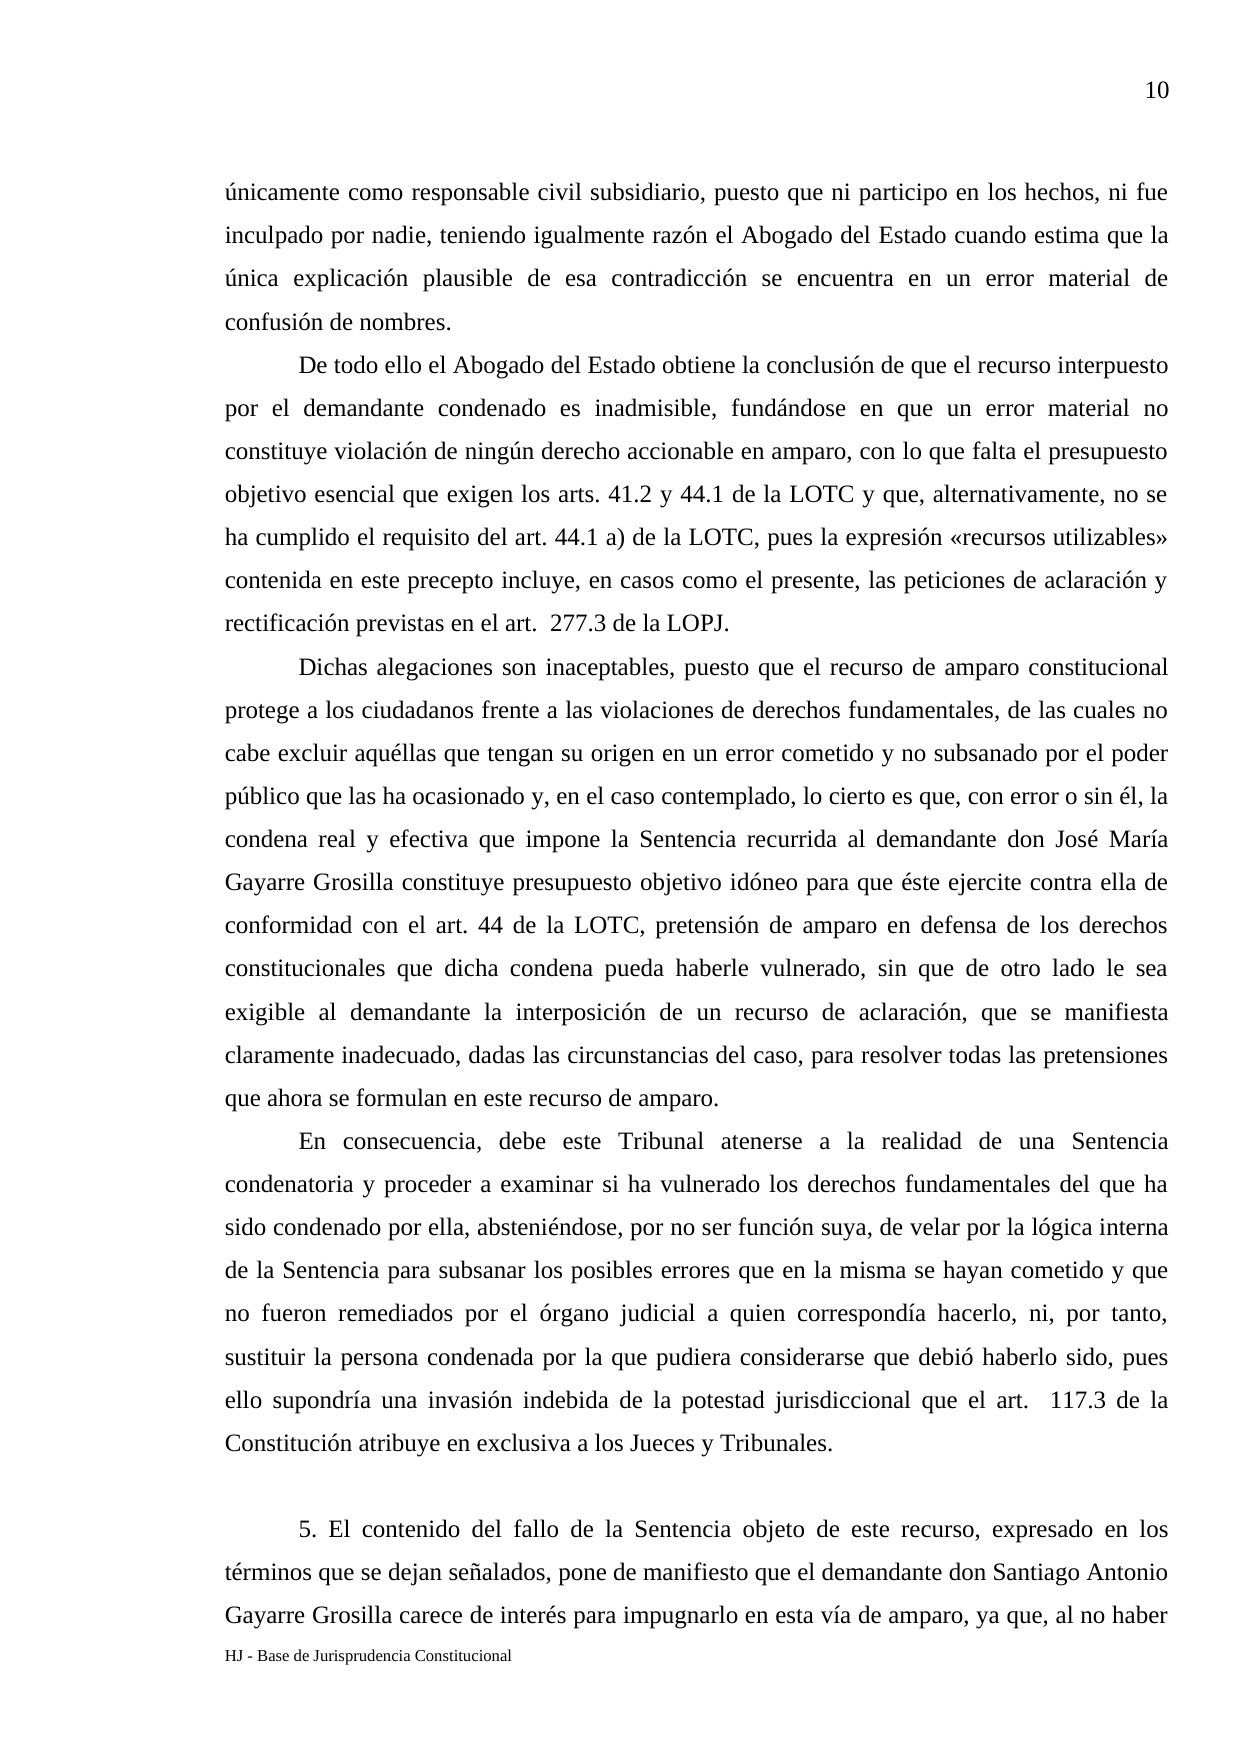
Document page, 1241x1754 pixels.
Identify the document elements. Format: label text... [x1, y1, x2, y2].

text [224, 1514, 1169, 1629]
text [224, 177, 1169, 335]
text De todo ello el Abogado del Estado obtiene la conclusión de que el recurso interpuesto por el demandante condenado es inadmisible, fundándose en que un error material no constituye violación de ningún derecho accionable en amparo, con lo que falta el presupuesto objetivo esencial que exigen los arts. 41.2 y 44.1 de la LOTC y que, alternativamente, no se ha cumplido el requisito del art. 44.1 a) de la LOTC, pues la expresión «recursos utilizables» contenida en este precepto incluye, en casos como el presente, las peticiones de aclaración y rectificación previstas en el art. 277.3 de la LOPJ. [224, 350, 1169, 637]
text En consecuencia, debe este Tribunal atenerse a la realidad de una Sentencia condenatoria y proceder a examinar si ha vulnerado los derechos fundamentales del que ha sido condenado por ella, absteniéndose, por no ser función suya, de velar por la lógica interna de la Sentencia para subsanar los posibles errores que en la misma se hayan cometido y que no fueron remediados por el órgano judicial a quien correspondía hacerlo, ni, por tanto, sustituir la persona condenada por la que pudiera considerarse que debió haberlo sido, pues ello supondría una invasión indebida de la potestad jurisdiccional que el art. 117.3 de la Constitución atribuye en exclusiva a los Jueces y Tribunales. [224, 1126, 1169, 1457]
text Dichas alegaciones son inaceptables, puesto que el recurso de amparo constitucional protege a los ciudadanos frente a las violaciones de derechos fundamentales, de las cuales no cabe excluir aquéllas que tengan su origen en un error cometido y no subsanado por el poder público que las ha ocasionado y, en el caso contemplado, lo cierto es que, con error o sin él, la condena real y efectiva que impone la Sentencia recurrida al demandante don José María Gayarre Grosilla constituye presupuesto objetivo idóneo para que éste ejercite contra ella de conformidad con el art. 44 de la LOTC, pretensión de amparo en defensa de los derechos constitucionales que dicha condena pueda haberle vulnerado, sin que de otro lado le sea exigible al demandante la interposición de un recurso de aclaración, que se manifiesta claramente inadecuado, dadas las circunstancias del caso, para resolver todas las pretensiones que ahora se formulan en este recurso de amparo. [224, 652, 1169, 1112]
